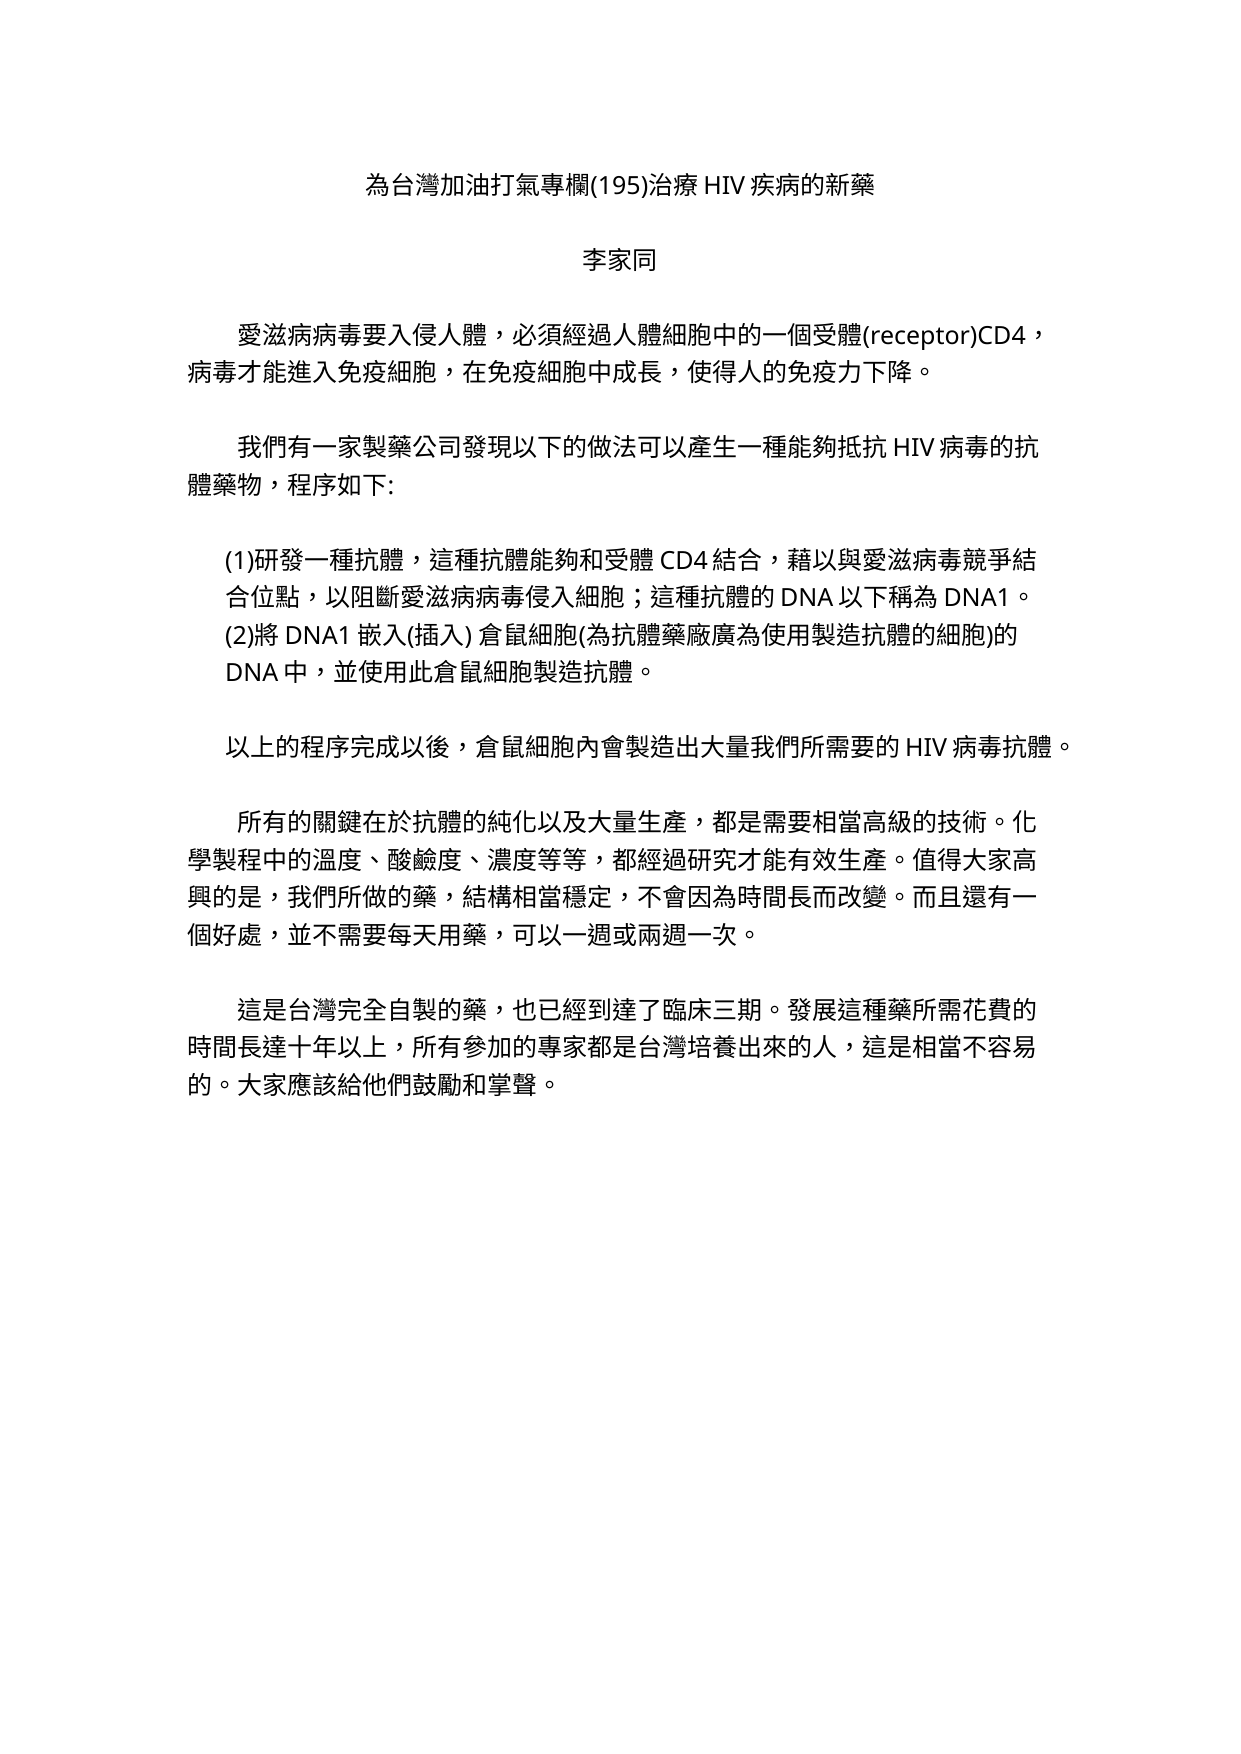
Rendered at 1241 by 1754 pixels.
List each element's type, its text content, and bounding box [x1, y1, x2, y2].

text 李家同 [187, 239, 1053, 277]
text 這是台灣完全自製的藥，也已經到達了臨床三期。發展這種藥所需花費的時間長達十年以上，所有參加的專家都是台灣培養出來的人，這是相當不容易的。大家應該給他們鼓勵和掌聲。 [187, 989, 1053, 1102]
text 所有的關鍵在於抗體的純化以及大量生產，都是需要相當高級的技術。化學製程中的溫度、酸鹼度、濃度等等，都經過研究才能有效生產。值得大家高興的是，我們所做的藥，結構相當穩定，不會因為時間長而改變。而且還有一個好處，並不需要每天用藥，可以一週或兩週一次。 [187, 802, 1053, 952]
text 以上的程序完成以後，倉鼠細胞內會製造出大量我們所需要的HIV病毒抗體。 [187, 727, 1053, 764]
text 我們有一家製藥公司發現以下的做法可以產生一種能夠抵抗HIV病毒的抗體藥物，程序如下: [187, 427, 1053, 502]
text 愛滋病病毒要入侵人體，必須經過人體細胞中的一個受體(receptor)CD4，病毒才能進入免疫細胞，在免疫細胞中成長，使得人的免疫力下降。 [187, 314, 1053, 389]
list (1)研發一種抗體，這種抗體能夠和受體CD4結合，藉以與愛滋病毒競爭結合位點，以阻斷愛滋病病毒侵入細胞；這種抗體的DNA以下稱為DNA1。 [225, 539, 1053, 614]
list (2)將DNA1嵌入(插入) 倉鼠細胞(為抗體藥廠廣為使用製造抗體的細胞)的DNA中，並使用此倉鼠細胞製造抗體。 [225, 614, 1053, 689]
text 為台灣加油打氣專欄(195)治療HIV疾病的新藥 [187, 164, 1053, 202]
